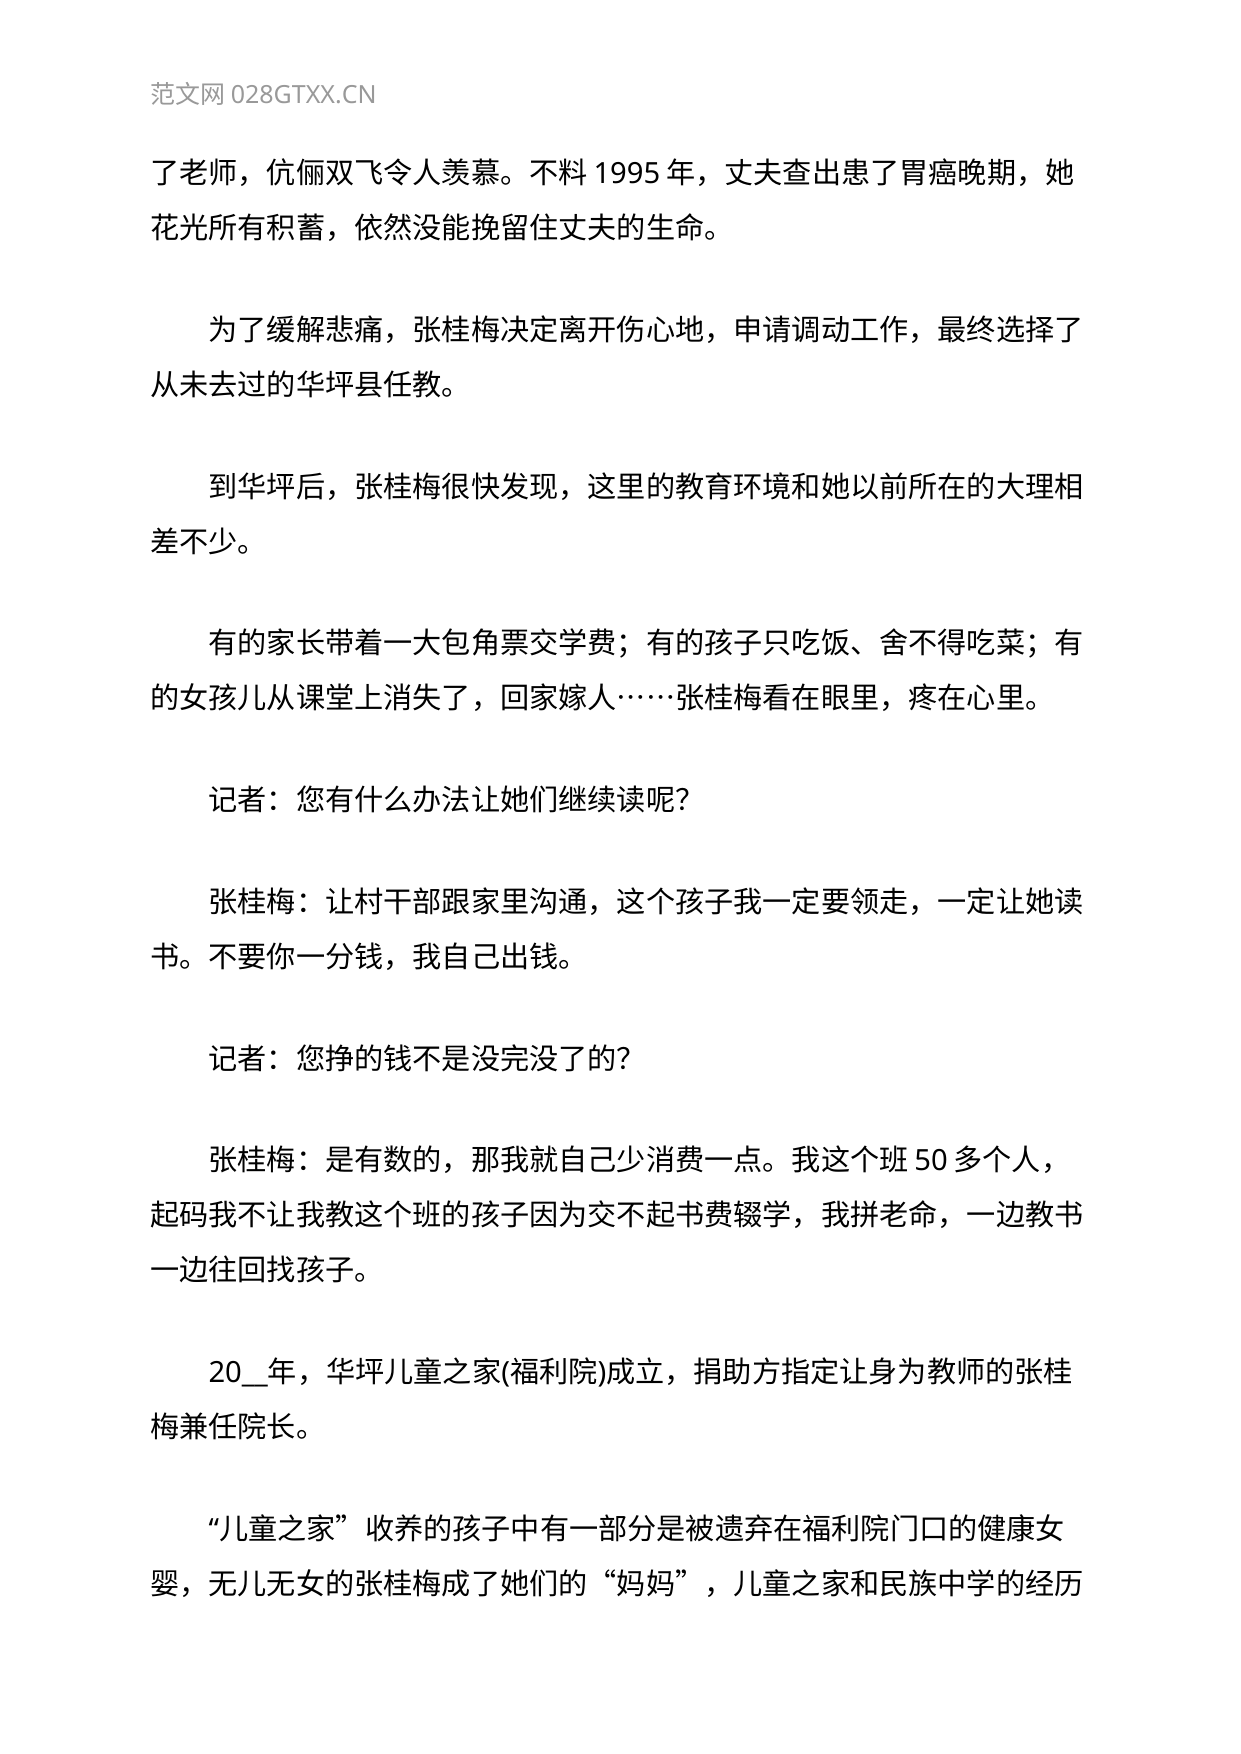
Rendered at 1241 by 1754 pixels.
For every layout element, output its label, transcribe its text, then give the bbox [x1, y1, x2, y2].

text 为了缓解悲痛，张桂梅决定离开伤心地，申请调动工作，最终选择了从未去过的华坪县任教。 [150, 307, 1090, 404]
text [150, 150, 1090, 247]
text 张桂梅：是有数的，那我就自己少消费一点。我这个班50多个人，起码我不让我教这个班的孩子因为交不起书费辍学，我拼老命，一边教书一边往回找孩子。 [150, 1137, 1090, 1289]
text 记者：您有什么办法让她们继续读呢？ [150, 777, 1090, 819]
text 有的家长带着一大包角票交学费；有的孩子只吃饭、舍不得吃菜；有的女孩儿从课堂上消失了，回家嫁人……张桂梅看在眼里，疼在心里。 [150, 620, 1090, 717]
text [150, 1505, 1090, 1603]
text 20__年，华坪儿童之家(福利院)成立，捐助方指定让身为教师的张桂梅兼任院长。 [150, 1349, 1090, 1446]
text 到华坪后，张桂梅很快发现，这里的教育环境和她以前所在的大理相差不少。 [150, 463, 1090, 561]
text 记者：您挣的钱不是没完没了的？ [150, 1035, 1090, 1077]
text 张桂梅：让村干部跟家里沟通，这个孩子我一定要领走，一定让她读书。不要你一分钱，我自己出钱。 [150, 878, 1090, 976]
